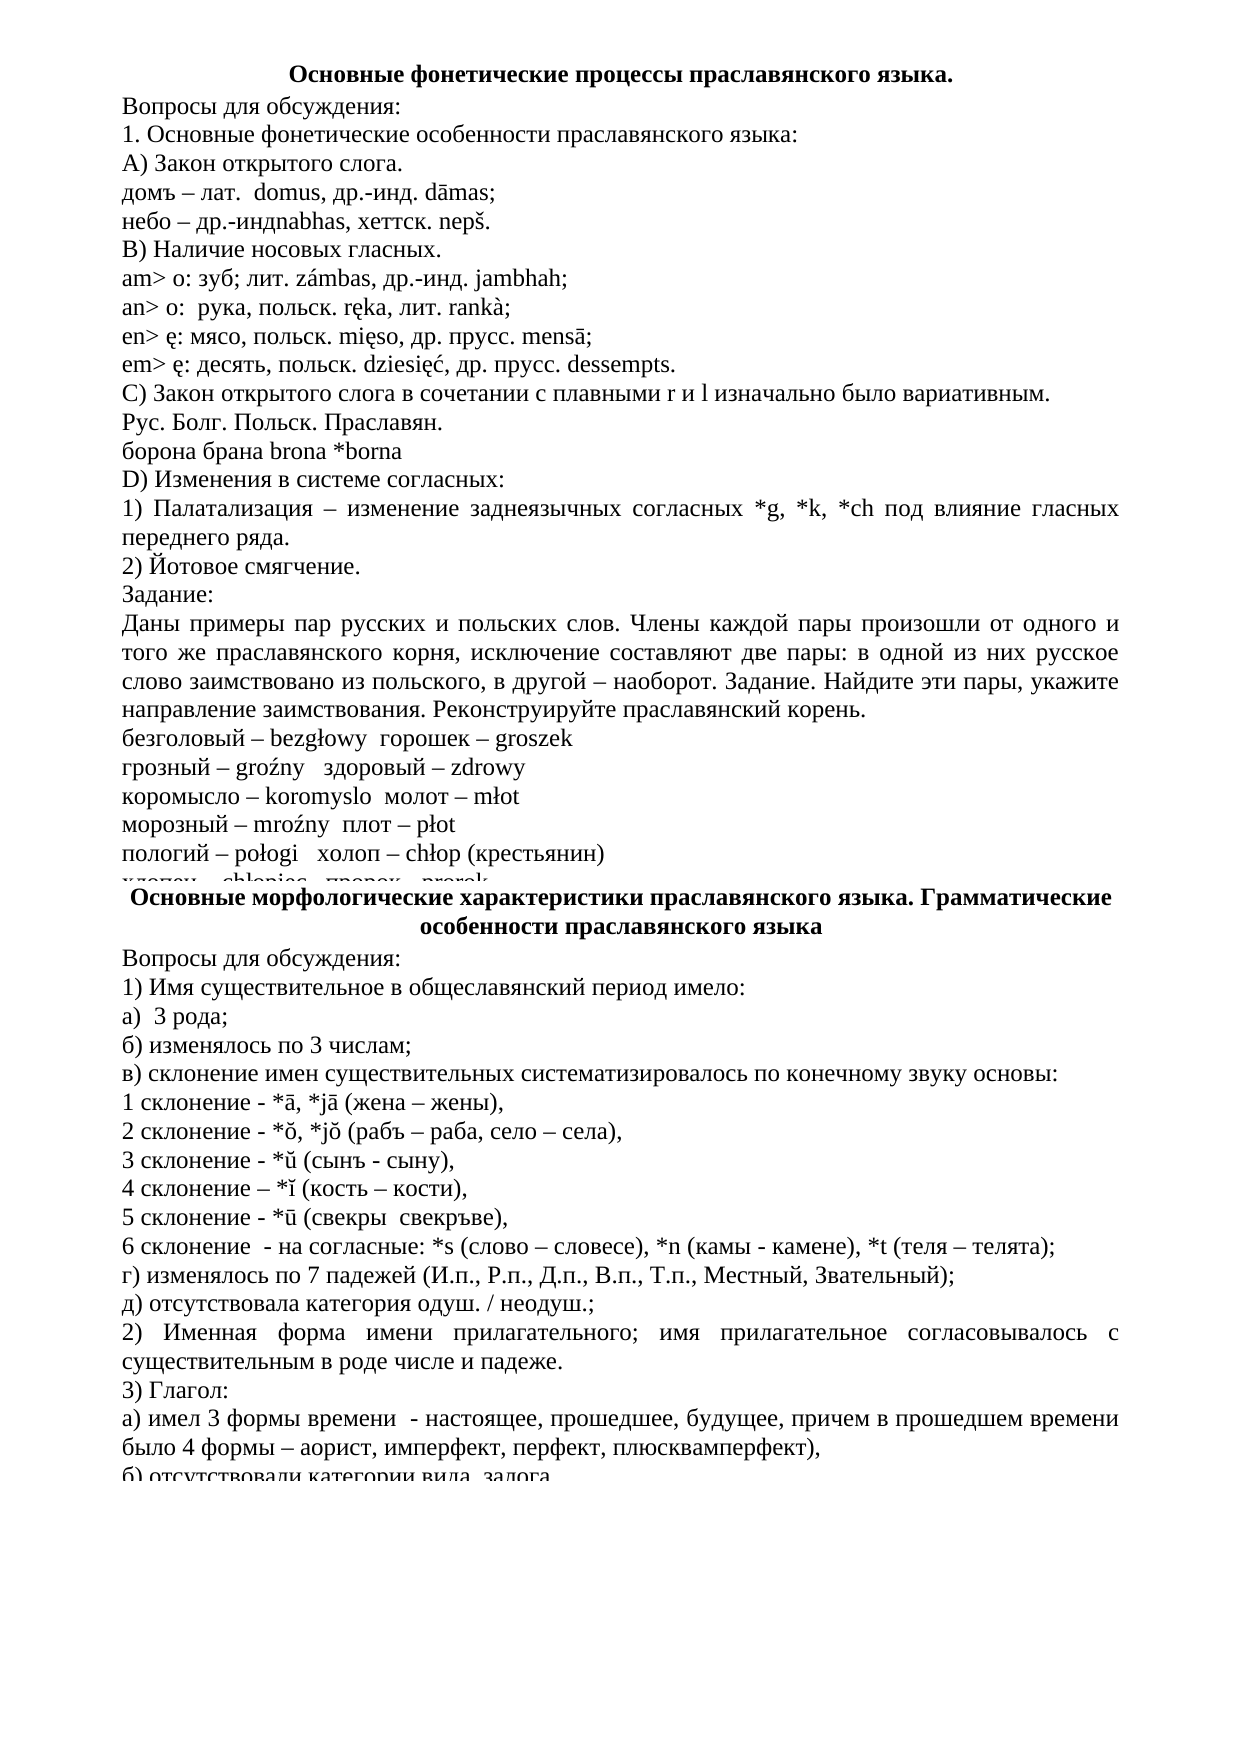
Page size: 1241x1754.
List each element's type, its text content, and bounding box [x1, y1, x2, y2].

table_cell Основные морфологические характеристики праславянского языка. Грамматические особенности праславянского языка [118, 883, 1124, 943]
table_cell Вопросы для обсуждения: 1. Основные фонетические особенности праславянского языка: А) Закон открытого слога. домъ – лат. domus, др.-инд. dāmas; небо – др.-индnabhas, хеттск. nepš. В) Наличие носовых гласных. am> o: зуб; лит. zámbas, др.-инд. jambhah; an> o: рука, польск. ręka, лит. rankà; en> ę: мясо, польск. mięso, др. прусс. mensā; em> ę: десять, польск. dziesięć, др. прусс. dessempts. С) Закон открытого слога в сочетании с плавными r и l изначально было вариативным. Рус. Болг. Польск. Праславян. борона брана brona *borna D) Изменения в системе согласных: 1) Палатализация – изменение заднеязычных согласных *g, *k, *ch под влияние гласных переднего ряда. 2) Йотовое смягчение. Задание: Даны примеры пар русских и польских слов. Члены каждой пары произошли от одного и того же праславянского корня, исключение составляют две пары: в одной из них русское слово заимствовано из польского, в другой – наоборот. Задание. Найдите эти пары, укажите направление заимствования. Реконструируйте праславянский корень. безголовый – bezgłowy горошек – groszek грозный – groźny здоровый – zdrowy коромысло – koromyslo молот – młot морозный – mroźny плот – płot пологий – połogi холоп – chłop (крестьянин) хлопец – chłopiec пророк - prorok [118, 91, 1124, 881]
table_cell Вопросы для обсуждения: 1) Имя существительное в общеславянский период имело: а) 3 рода; б) изменялось по 3 числам; в) склонение имен существительных систематизировалось по конечному звуку основы: 1 склонение - *ā, *jā (жена – жены), 2 склонение - *ŏ, *jŏ (рабъ – раба, село – села), 3 склонение - *ŭ (сынъ - сыну), 4 склонение – *ĭ (кость – кости), 5 склонение - *ū (свекры свекръве), 6 склонение - на согласные: *s (слово – словесе), *n (камы - камене), *t (теля – телята); г) изменялось по 7 падежей (И.п., Р.п., Д.п., В.п., Т.п., Местный, Звательный); д) отсутствовала категория одуш. / неодуш.; 2) Именная форма имени прилагательного; имя прилагательное согласовывалось с существительным в роде числе и падеже. 3) Глагол: а) имел 3 формы времени - настоящее, прошедшее, будущее, причем в прошедшем времени было 4 формы – аорист, имперфект, перфект, плюсквамперфект), б) отсутствовали категории вида, залога [118, 944, 1124, 1480]
table_header Основные фонетические процессы праславянского языка. [118, 59, 1124, 91]
